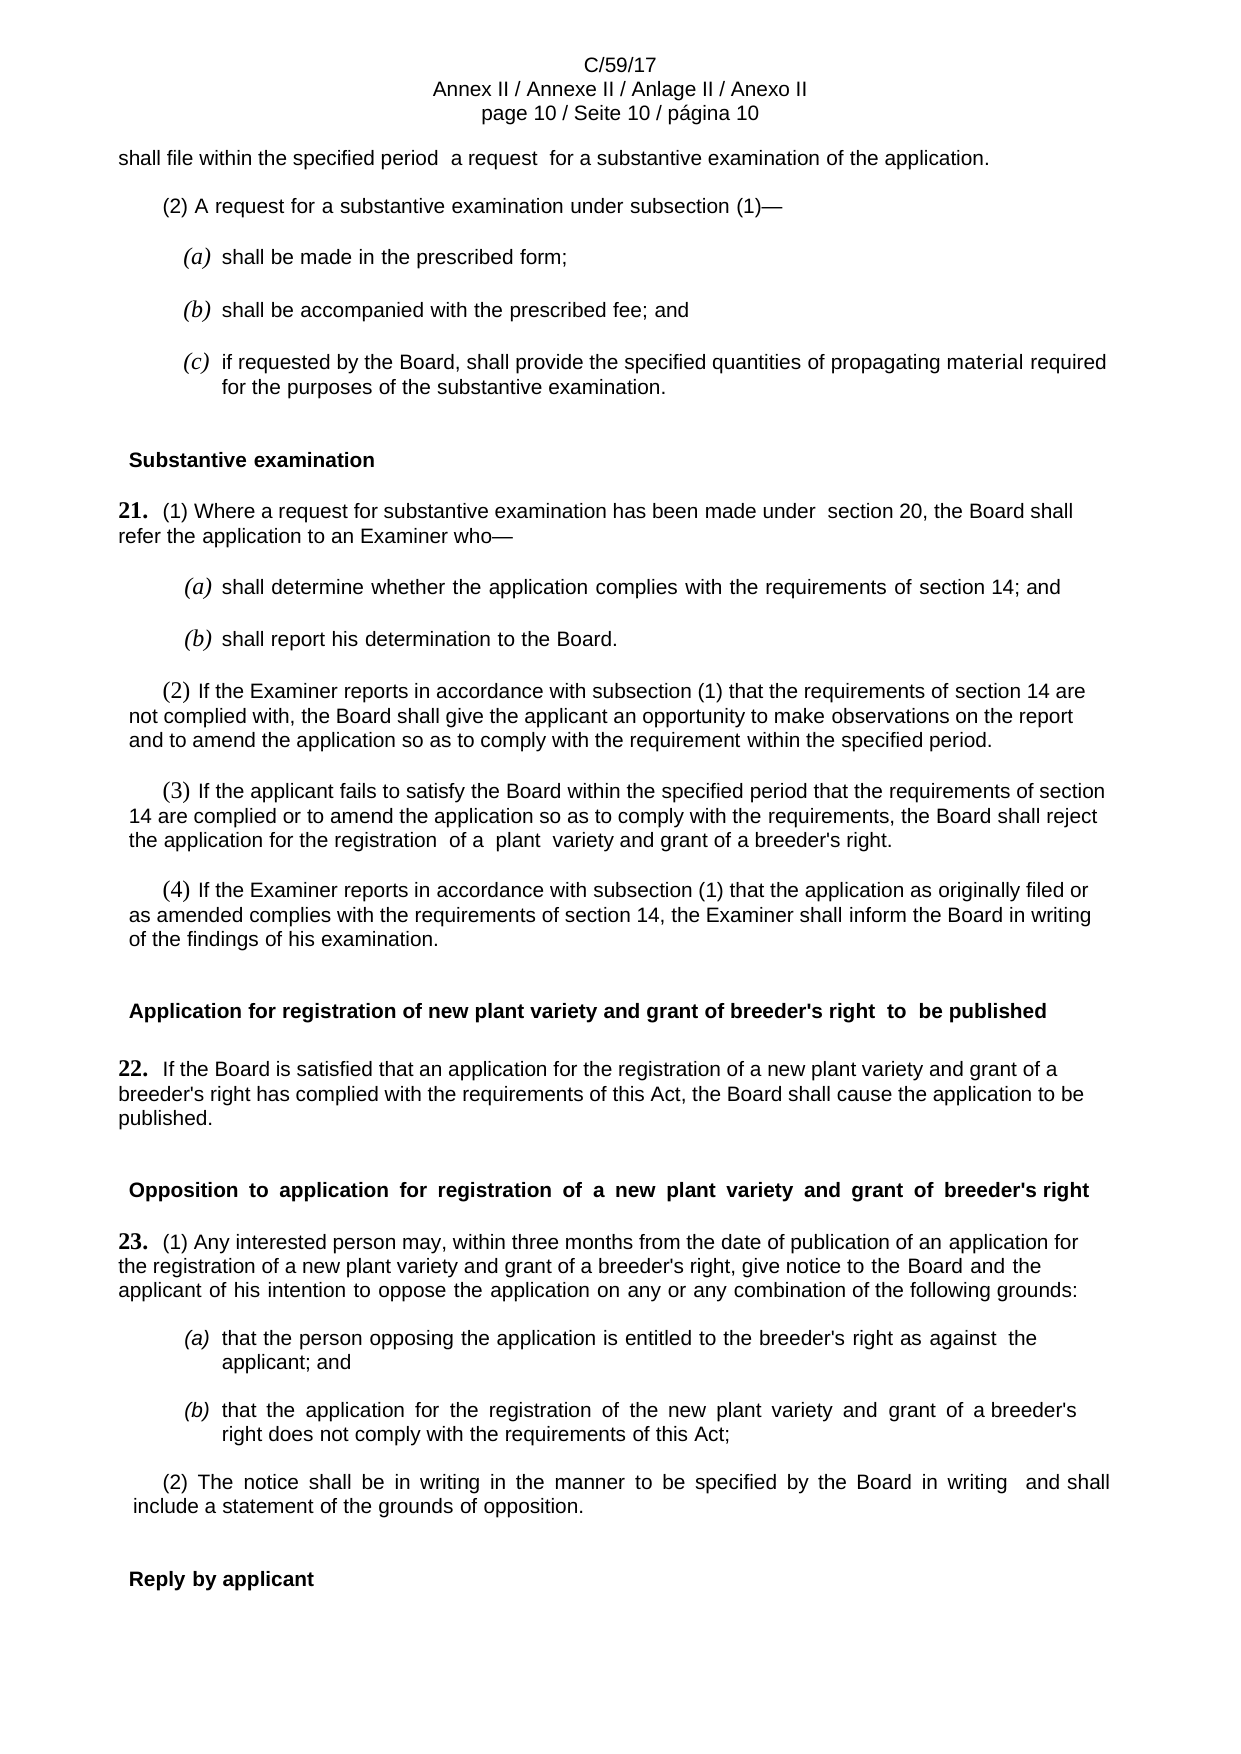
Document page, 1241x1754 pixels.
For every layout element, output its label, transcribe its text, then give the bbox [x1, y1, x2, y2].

list that the application for the registration of the new plant variety and grant of a breeder's right does not comply with the requirements of this Act; [184, 1398, 1111, 1446]
list shall determine whether the application complies with the requirements of section 14; and [184, 572, 1111, 600]
text (2) The notice shall be in writing in the manner to be specified by the Board in writing and shall include a statement of the grounds of opposition. [133, 1470, 1110, 1518]
list that the person opposing the application is entitled to the breeder's right as against the applicant; and [184, 1326, 1111, 1374]
text Application for registration of new plant variety and grant of breeder's right to be published [129, 999, 1110, 1023]
text Opposition to application for registration of a new plant variety and grant of breeder's right [129, 1178, 1122, 1202]
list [118, 146, 1110, 170]
text Substantive examination [129, 448, 1122, 472]
list If the Board is satisfied that an application for the registration of a new plant variety and grant of a breeder's right has complied with the requirements of this Act, the Board shall cause the application to be published. [118, 1054, 1111, 1130]
list shall report his determination to the Board. [184, 624, 1122, 651]
list if requested by the Board, shall provide the specified quantities of propagating material required for the purposes of the substantive examination. [183, 347, 1110, 399]
list (1) Where a request for substantive examination has been made under section 20, the Board shall refer the application to an Examiner who— [118, 497, 1110, 548]
list If the Examiner reports in accordance with subsection (1) that the requirements of section 14 are not complied with, the Board shall give the applicant an opportunity to make observations on the report and to amend the application so as to comply with the requirement within the specified period. [129, 676, 1111, 752]
text Reply by applicant [129, 1567, 1122, 1591]
list shall be accompanied with the prescribed fee; and [183, 295, 1122, 322]
list (1) Any interested person may, within three months from the date of publication of an application for the registration of a new plant variety and grant of a breeder's right, give notice to the Board and the applicant of his intention to oppose the application on any or any combination of the following grounds: [118, 1227, 1111, 1302]
list shall be made in the prescribed form; [183, 242, 1122, 270]
list If the applicant fails to satisfy the Board within the specified period that the requirements of section 14 are complied or to amend the application so as to comply with the requirements, the Board shall reject the application for the registration of a plant variety and grant of a breeder's right. [129, 776, 1111, 851]
list If the Examiner reports in accordance with subsection (1) that the application as originally filed or as amended complies with the requirements of section 14, the Examiner shall inform the Board in writing of the findings of his examination. [129, 875, 1111, 951]
text (2) A request for a substantive examination under subsection (1)— [162, 194, 1122, 218]
